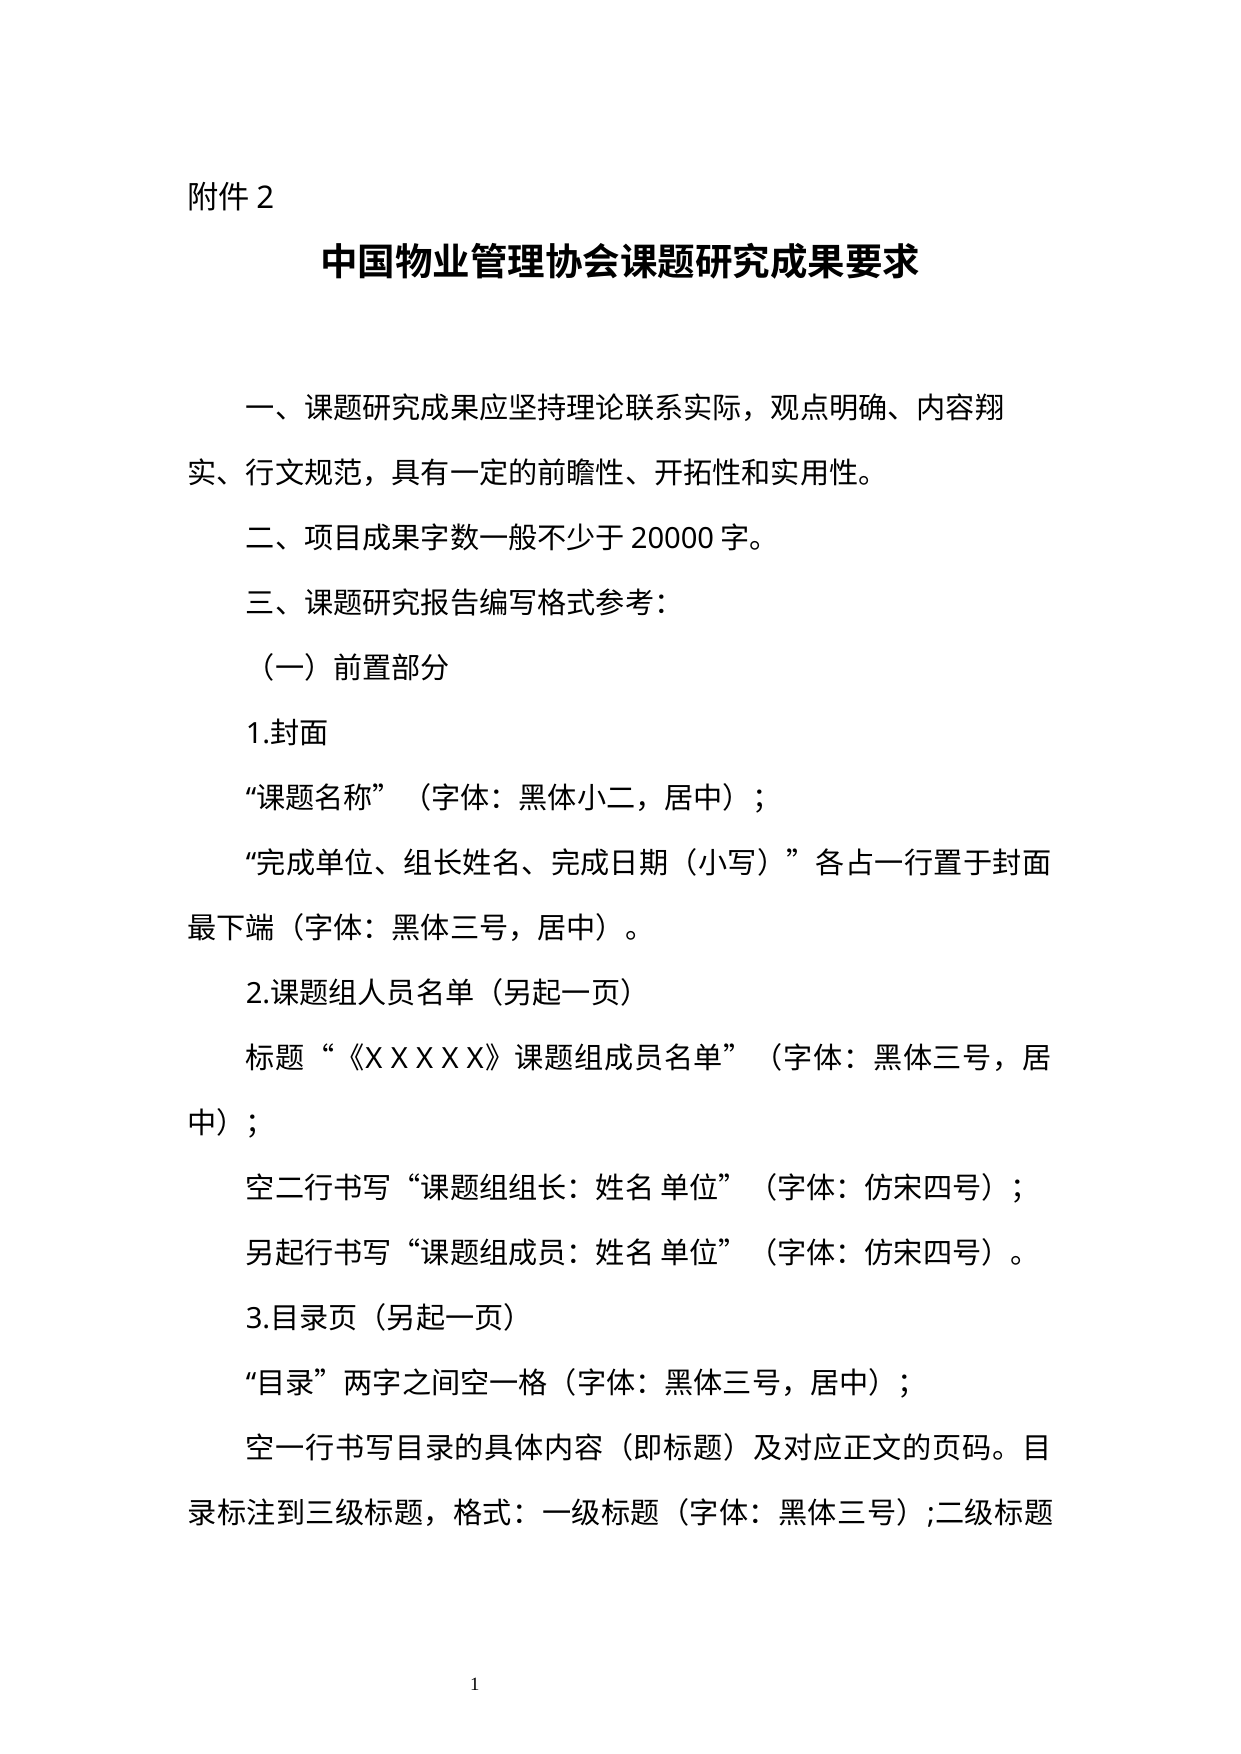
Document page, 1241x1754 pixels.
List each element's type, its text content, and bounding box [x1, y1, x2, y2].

text 一、课题研究成果应坚持理论联系实际，观点明确、内容翔实、行文规范，具有一定的前瞻性、开拓性和实用性。 [187, 373, 1053, 503]
text 2.课题组人员名单（另起一页） [187, 958, 1053, 1023]
text 二、项目成果字数一般不少于20000字。 [187, 503, 1053, 568]
text 标题“《X X X X X》课题组成员名单”（字体：黑体三号，居中）； [187, 1023, 1053, 1153]
text 附件2 [187, 162, 1053, 227]
text “完成单位、组长姓名、完成日期（小写）”各占一行置于封面最下端（字体：黑体三号，居中）。 [187, 828, 1053, 958]
text 3.目录页（另起一页） [187, 1283, 1053, 1348]
text “目录”两字之间空一格（字体：黑体三号，居中）； [187, 1348, 1053, 1413]
text 另起行书写“课题组成员：姓名 单位”（字体：仿宋四号）。 [187, 1218, 1053, 1283]
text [187, 1413, 1053, 1543]
text “课题名称”（字体：黑体小二，居中）； [187, 763, 1053, 828]
text （一）前置部分 [187, 633, 1053, 698]
text 空二行书写“课题组组长：姓名 单位”（字体：仿宋四号）； [187, 1153, 1053, 1218]
text 1.封面 [187, 698, 1053, 763]
text 中国物业管理协会课题研究成果要求 [187, 227, 1053, 292]
text 三、课题研究报告编写格式参考： [187, 568, 1053, 633]
